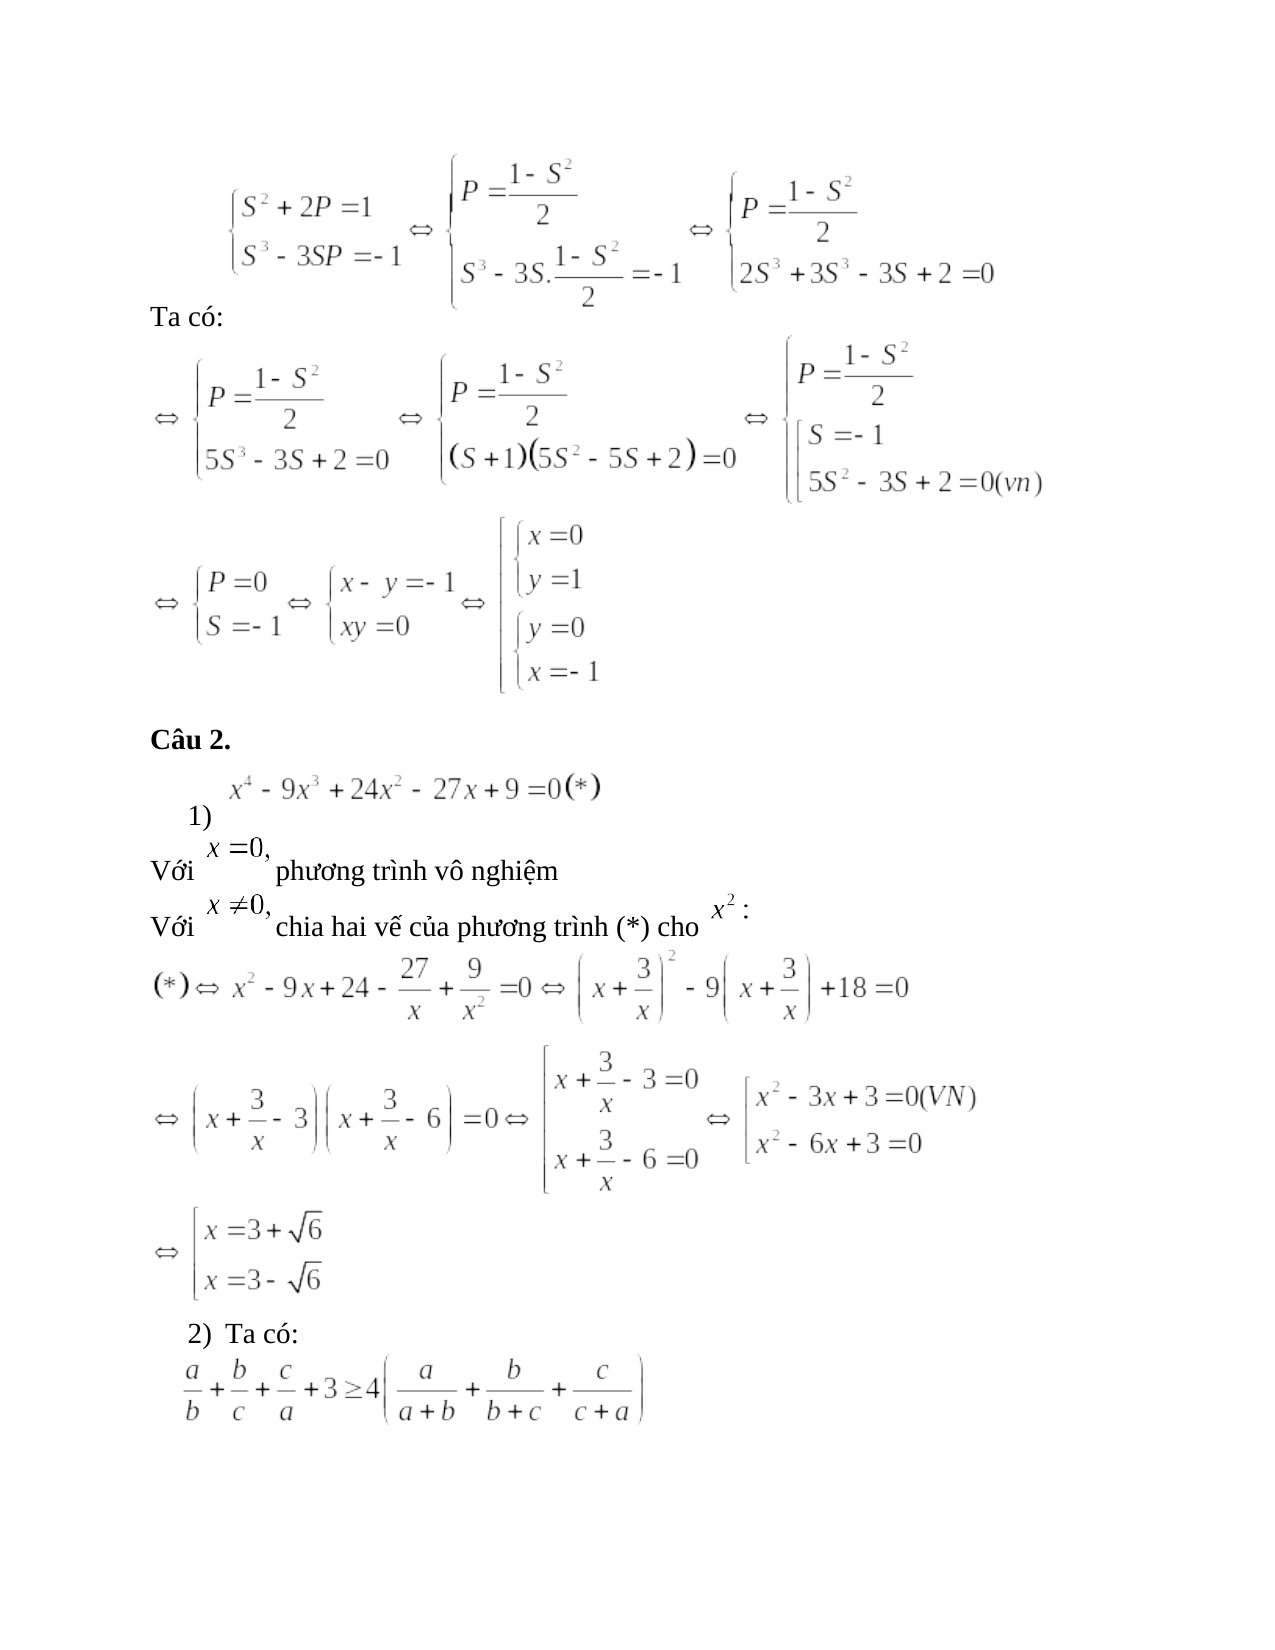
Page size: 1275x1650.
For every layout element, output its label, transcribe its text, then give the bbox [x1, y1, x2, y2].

list Ta có: [187, 1316, 1125, 1350]
list Ta có: [150, 150, 1125, 709]
list Với chia hai vế của phương trình (*) cho [150, 887, 1125, 943]
list Với phương trình vô nghiệm [150, 832, 1125, 887]
text Câu 2. [150, 722, 1125, 755]
